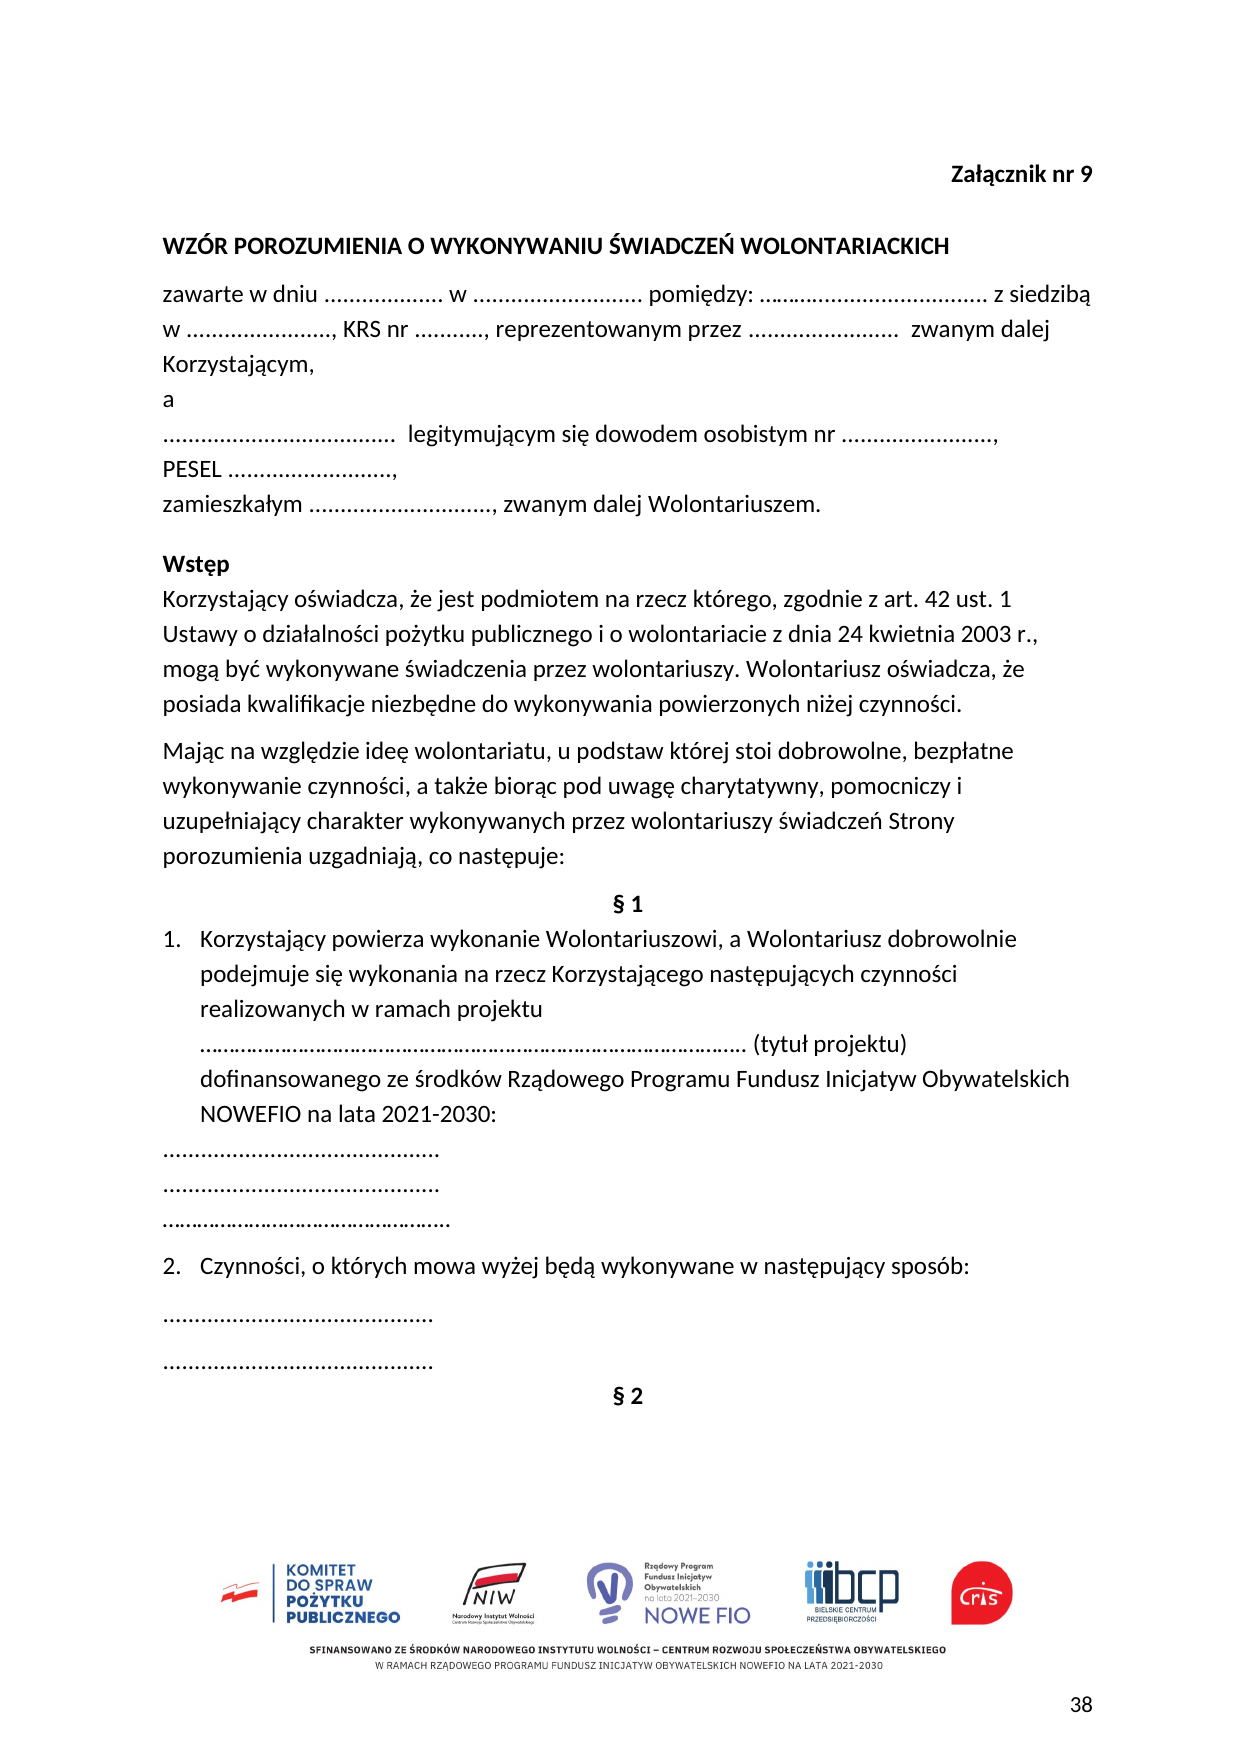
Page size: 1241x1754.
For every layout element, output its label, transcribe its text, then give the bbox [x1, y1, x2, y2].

text ........................................... [162, 1345, 1093, 1376]
text Załącznik nr 9 [162, 158, 1093, 188]
picture [162, 1529, 1093, 1691]
text Wstęp [162, 548, 1093, 578]
text zawarte w dniu ................... w ........................... pomiędzy: ………............................ z siedzibą w ......................., KRS nr ..........., reprezentowanym przez ........................ zwanym dalej Korzystającym, a [162, 278, 1093, 413]
text ………………………………………….. [162, 1203, 1093, 1233]
list Korzystający powierza wykonanie Wolontariuszowi, a Wolontariusz dobrowolnie podejmuje się wykonania na rzecz Korzystającego następujących czynności realizowanych w ramach projektu ………………………………………………………………………………….. (tytuł projektu) dofinansowanego ze środków Rządowego Programu Fundusz Inicjatyw Obywatelskich NOWEFIO na lata 2021-2030: [162, 923, 1093, 1128]
text § 2 [162, 1380, 1093, 1411]
text Mając na względzie ideę wolontariatu, u podstaw której stoi dobrowolne, bezpłatne wykonywanie czynności, a także biorąc pod uwagę charytatywny, pomocniczy i uzupełniający charakter wykonywanych przez wolontariuszy świadczeń Strony porozumienia uzgadniają, co następuje: [162, 735, 1093, 871]
text ............................................ [162, 1133, 1093, 1163]
text Korzystający oświadcza, że jest podmiotem na rzecz którego, zgodnie z art. 42 ust. 1 Ustawy o działalności pożytku publicznego i o wolontariacie z dnia 24 kwietnia 2003 r., mogą być wykonywane świadczenia przez wolontariuszy. Wolontariusz oświadcza, że posiada kwalifikacje niezbędne do wykonywania powierzonych niżej czynności. [162, 583, 1093, 718]
text ........................................... [162, 1298, 1093, 1328]
text § 1 [162, 888, 1093, 918]
text ............................................ [162, 1168, 1093, 1198]
text ..................................... legitymującym się dowodem osobistym nr ........................, PESEL .........................., zamieszkałym ............................., zwanym dalej Wolontariuszem. [162, 418, 1093, 518]
list Czynności, o których mowa wyżej będą wykonywane w następujący sposób: [162, 1250, 1093, 1281]
subtitle WZÓR POROZUMIENIA O WYKONYWANIU ŚWIADCZEŃ WOLONTARIACKICH [162, 230, 1093, 261]
